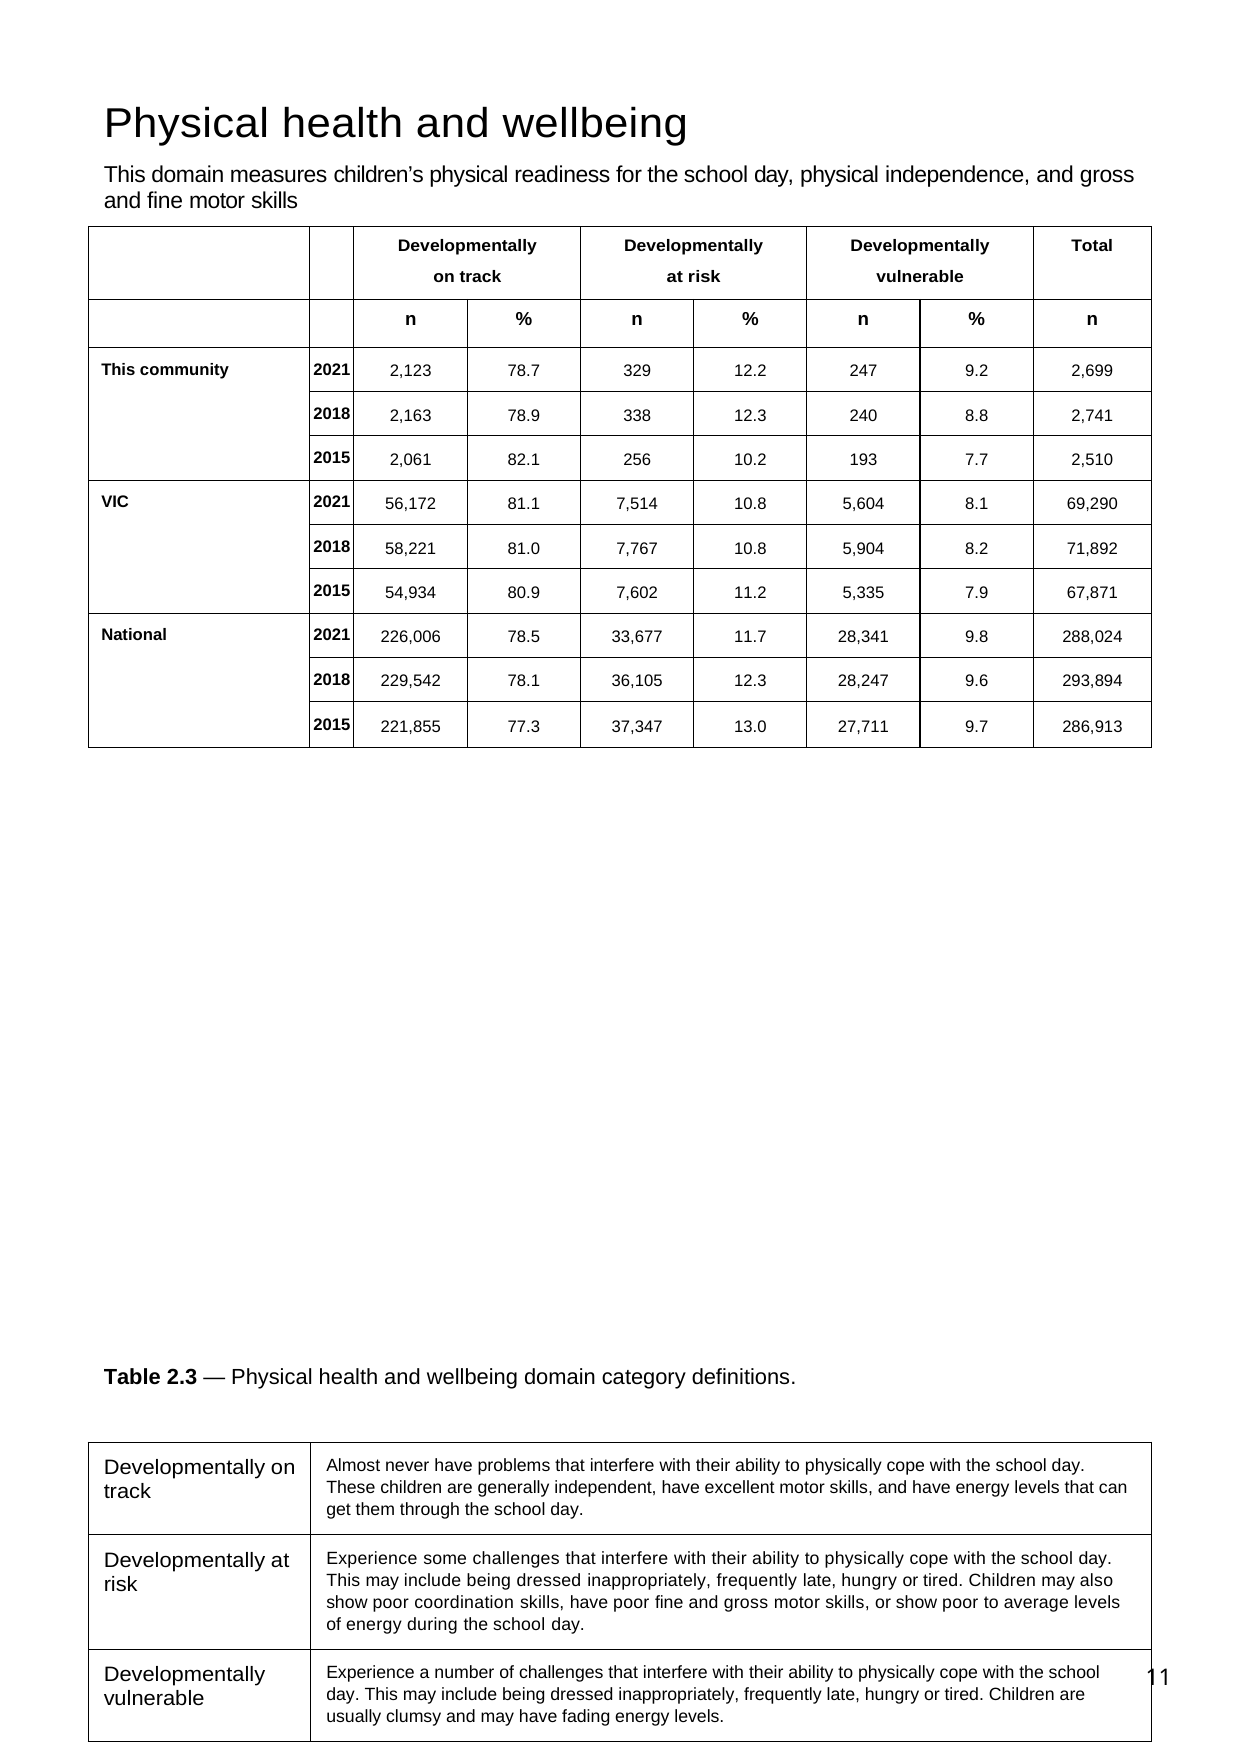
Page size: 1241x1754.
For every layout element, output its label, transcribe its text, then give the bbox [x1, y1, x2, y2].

table_cell [310, 300, 353, 347]
table_header Developmentally at risk [581, 227, 806, 299]
table_cell 36,105 [581, 658, 693, 701]
table_header Total [1034, 227, 1151, 299]
table_cell 78.1 [468, 658, 580, 701]
table_cell 5,335 [807, 569, 919, 612]
table_cell 2015 [310, 436, 353, 480]
table_header [89, 227, 309, 299]
table_cell % [921, 300, 1033, 347]
table_cell n [807, 300, 919, 347]
table_cell 28,341 [807, 614, 919, 657]
table_cell 12.3 [694, 392, 806, 435]
table_cell 9.6 [921, 658, 1033, 701]
table_cell Developmentally vulnerable [89, 1650, 310, 1741]
table_cell 240 [807, 392, 919, 435]
table_cell 2021 [310, 614, 353, 657]
table_cell 226,006 [354, 614, 467, 657]
table_cell 77.3 [468, 702, 580, 747]
table_cell VIC [89, 481, 309, 612]
table_header Almost never have problems that interfere with their ability to physically cope with the school day. These children are generally independent, have excellent motor skills, and have energy levels that can get them through the school day. [311, 1443, 1151, 1534]
table_cell 33,677 [581, 614, 693, 657]
table_cell Experience some challenges that interfere with their ability to physically cope with the school day. This may include being dressed inappropriately, frequently late, hungry or tired. Children may also show poor coordination skills, have poor fine and gross motor skills, or show poor to average levels of energy during the school day. [311, 1535, 1151, 1648]
table_cell 2021 [310, 348, 353, 391]
table_cell 286,913 [1034, 702, 1151, 747]
table_cell 27,711 [807, 702, 919, 747]
table_cell 81.1 [468, 481, 580, 524]
table_cell 9.8 [921, 614, 1033, 657]
table_cell 78.5 [468, 614, 580, 657]
table_cell 2018 [310, 525, 353, 568]
table_header Developmentally vulnerable [807, 227, 1033, 299]
text Table 2.3 — Physical health and wellbeing domain category definitions. [103, 1364, 1171, 1389]
table_cell n [354, 300, 467, 347]
table_cell 256 [581, 436, 693, 480]
table_cell 2,061 [354, 436, 467, 480]
table_cell 12.3 [694, 658, 806, 701]
table_cell 80.9 [468, 569, 580, 612]
table_cell 221,855 [354, 702, 467, 747]
table_cell 5,604 [807, 481, 919, 524]
table_cell 8.2 [921, 525, 1033, 568]
table_cell n [1034, 300, 1151, 347]
table_cell 7,767 [581, 525, 693, 568]
table_cell 2015 [310, 569, 353, 612]
table_cell 7,602 [581, 569, 693, 612]
table_cell 7.9 [921, 569, 1033, 612]
table_cell 338 [581, 392, 693, 435]
table_cell 81.0 [468, 525, 580, 568]
table_cell 2,123 [354, 348, 467, 391]
table_cell 2,741 [1034, 392, 1151, 435]
table_cell 7.7 [921, 436, 1033, 480]
table_cell 54,934 [354, 569, 467, 612]
table_cell 247 [807, 348, 919, 391]
table_cell This community [89, 348, 309, 480]
table_cell 11.7 [694, 614, 806, 657]
table_cell 69,290 [1034, 481, 1151, 524]
table_cell 82.1 [468, 436, 580, 480]
table_cell 13.0 [694, 702, 806, 747]
table_cell 8.1 [921, 481, 1033, 524]
subtitle Physical health and wellbeing [103, 99, 1171, 147]
text This domain measures children’s physical readiness for the school day, physical independence, and gross and fine motor skills [103, 161, 1171, 213]
table_header Developmentally on track [354, 227, 580, 299]
table_cell 288,024 [1034, 614, 1151, 657]
table_cell 2,699 [1034, 348, 1151, 391]
table_header [310, 227, 353, 299]
table_cell % [694, 300, 806, 347]
table_cell Developmentally at risk [89, 1535, 310, 1648]
table_cell 67,871 [1034, 569, 1151, 612]
table_cell % [468, 300, 580, 347]
table_cell 9.2 [921, 348, 1033, 391]
table_cell National [89, 614, 309, 747]
table_cell 71,892 [1034, 525, 1151, 568]
table_cell 12.2 [694, 348, 806, 391]
table_cell 2015 [310, 702, 353, 747]
table_cell 2,163 [354, 392, 467, 435]
table_cell 2018 [310, 658, 353, 701]
table_cell 2018 [310, 392, 353, 435]
table_cell 329 [581, 348, 693, 391]
table_cell 2021 [310, 481, 353, 524]
table_cell Experience a number of challenges that interfere with their ability to physically cope with the school day. This may include being dressed inappropriately, frequently late, hungry or tired. Children are usually clumsy and may have fading energy levels. [311, 1650, 1151, 1741]
table_cell 28,247 [807, 658, 919, 701]
table_cell 229,542 [354, 658, 467, 701]
table_cell [89, 300, 309, 347]
table_cell 9.7 [921, 702, 1033, 747]
table_cell 58,221 [354, 525, 467, 568]
table_cell n [581, 300, 693, 347]
table_cell 78.7 [468, 348, 580, 391]
table_cell 293,894 [1034, 658, 1151, 701]
table_header Developmentally on track [89, 1443, 310, 1534]
table_cell 7,514 [581, 481, 693, 524]
table_cell 56,172 [354, 481, 467, 524]
table_cell 193 [807, 436, 919, 480]
table_cell 8.8 [921, 392, 1033, 435]
table_cell 2,510 [1034, 436, 1151, 480]
table_cell 10.2 [694, 436, 806, 480]
table_cell 78.9 [468, 392, 580, 435]
table_cell 11.2 [694, 569, 806, 612]
table_cell 5,904 [807, 525, 919, 568]
table_cell 10.8 [694, 525, 806, 568]
table_cell 37,347 [581, 702, 693, 747]
table_cell 10.8 [694, 481, 806, 524]
